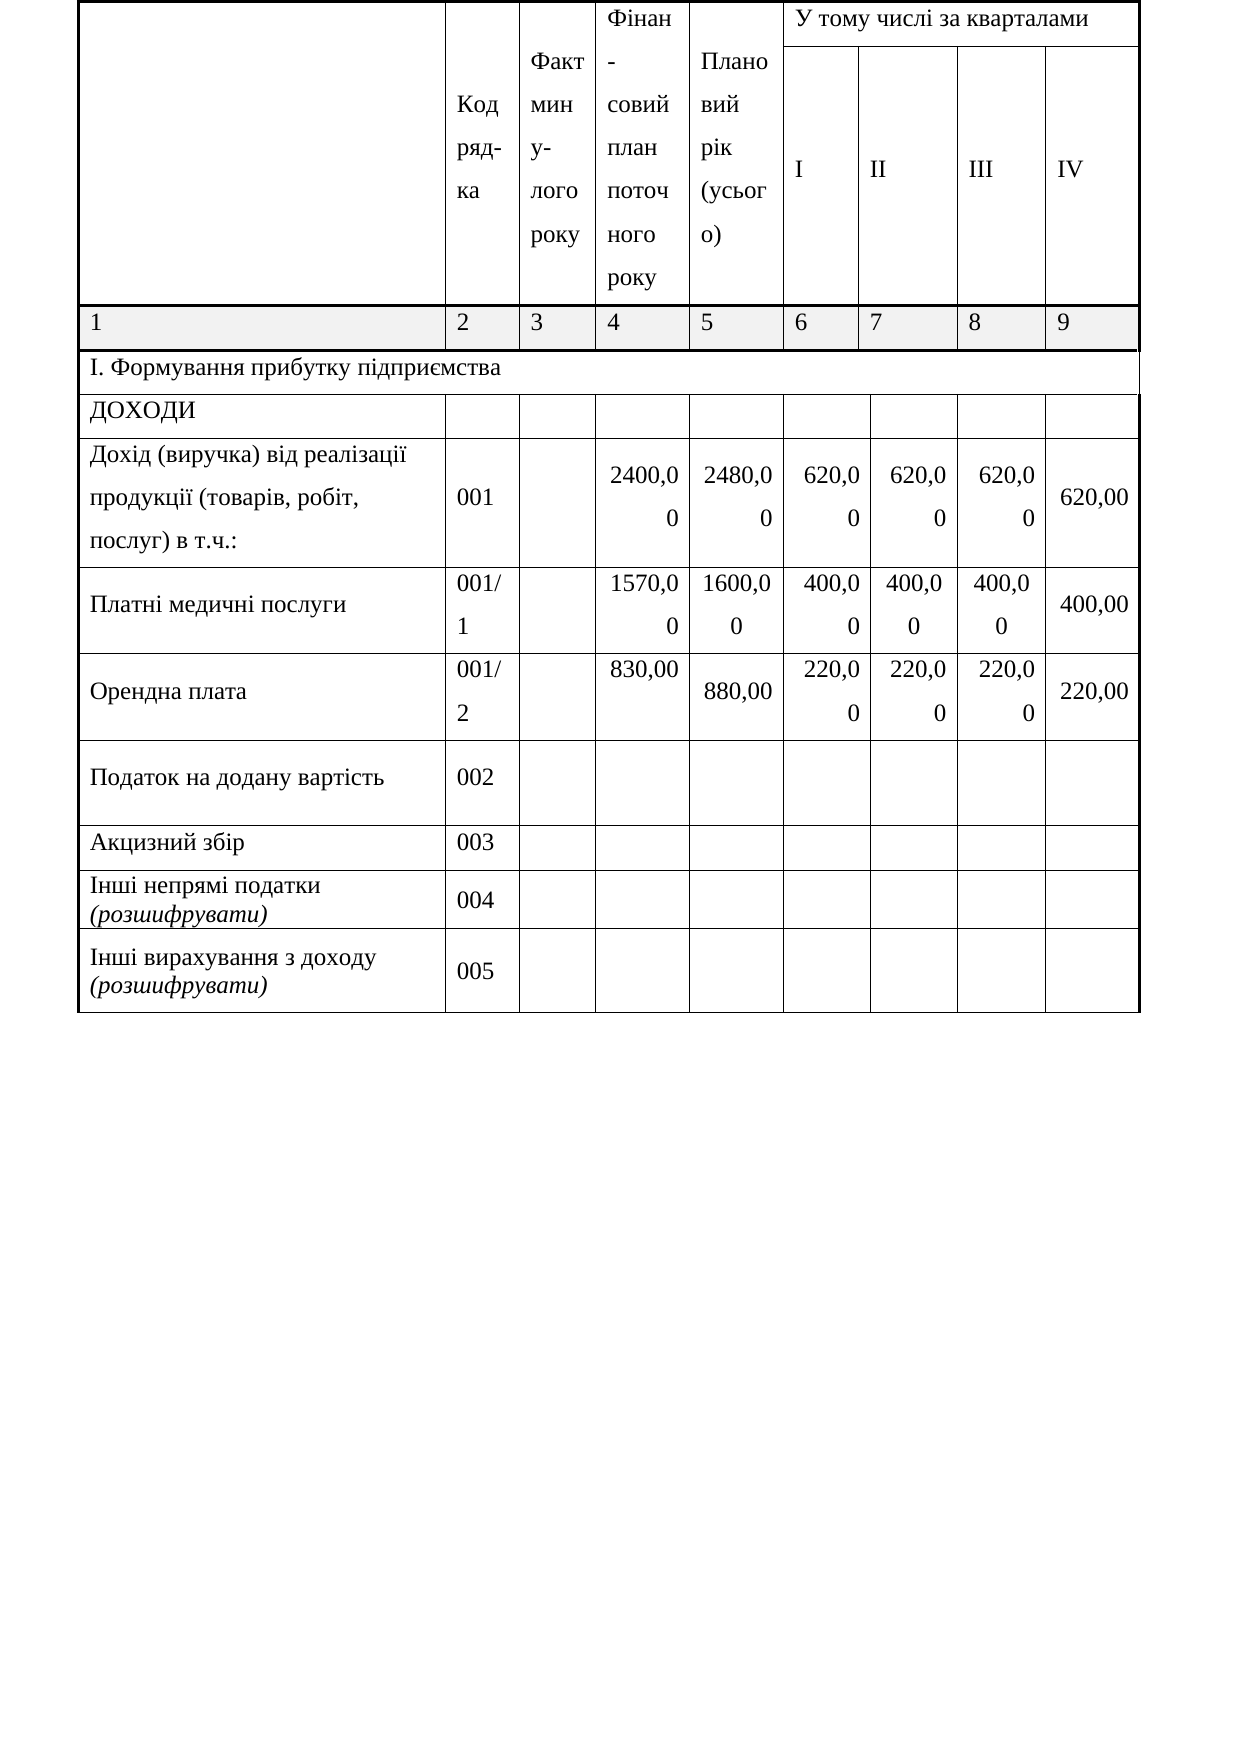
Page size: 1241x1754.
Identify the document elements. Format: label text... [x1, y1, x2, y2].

table_cell 002 [446, 741, 519, 825]
table_cell [958, 741, 1045, 825]
table_cell 220,00 [958, 654, 1045, 740]
table_cell [871, 871, 957, 928]
table_cell [1046, 871, 1138, 928]
table_cell 220,00 [871, 654, 957, 740]
table_cell 620,00 [1046, 439, 1138, 567]
table_cell [784, 826, 870, 869]
table_cell [596, 741, 689, 825]
table_cell [958, 826, 1045, 869]
table_cell Платні медичні послуги [80, 568, 445, 653]
table_cell [958, 871, 1045, 928]
table_cell [596, 395, 689, 438]
table_header [80, 3, 445, 304]
table_cell 2 [446, 307, 519, 349]
table_cell 7 [859, 307, 957, 349]
table_cell 001/1 [446, 568, 519, 653]
table_cell [784, 395, 870, 438]
table_cell [958, 929, 1045, 1012]
table_cell [1046, 741, 1138, 825]
table_cell 220,00 [784, 654, 870, 740]
table_cell [784, 871, 870, 928]
table_header Фінан- совий план поточного року [596, 3, 689, 304]
table_cell 001/2 [446, 654, 519, 740]
table_cell III [958, 47, 1045, 304]
table_cell 004 [446, 871, 519, 928]
table_cell 001 [446, 439, 519, 567]
table_cell І. Формування прибутку підприємства [80, 349, 1139, 394]
table_cell [690, 929, 783, 1012]
table_cell [690, 826, 783, 869]
table_cell [1046, 826, 1138, 869]
table_cell 1570,00 [596, 568, 689, 653]
table_cell Дохід (виручка) від реалізації продукції (товарів, робіт, послуг) в т.ч.: [80, 439, 445, 567]
table_cell 1 [80, 307, 445, 349]
table_cell [520, 568, 595, 653]
table_header Факт мину- лого року [520, 3, 595, 304]
table_header Плано вий рік (усього) [690, 3, 783, 304]
table_cell 880,00 [690, 654, 783, 740]
table_cell [871, 826, 957, 869]
table_cell 830,00 [596, 654, 689, 740]
table_cell 220,00 [1046, 654, 1138, 740]
table_cell [446, 395, 519, 438]
table_cell 400,00 [1046, 568, 1138, 653]
table_cell 4 [596, 307, 689, 349]
table_header Код ряд- ка [446, 3, 519, 304]
table_cell 620,00 [871, 439, 957, 567]
table_cell 400,00 [958, 568, 1045, 653]
table_cell [520, 826, 595, 869]
table_cell [520, 929, 595, 1012]
table_cell 620,00 [784, 439, 870, 567]
table_cell 3 [520, 307, 595, 349]
table_cell [596, 929, 689, 1012]
table_cell [520, 439, 595, 567]
table_cell [871, 741, 957, 825]
table_cell 9 [1046, 307, 1138, 349]
table_cell 1600,00 [690, 568, 783, 653]
table_cell [690, 395, 783, 438]
table_cell [871, 395, 957, 438]
table_cell [1046, 394, 1138, 438]
table_cell [520, 871, 595, 928]
table_cell Орендна плата [80, 654, 445, 740]
table_header У тому числі за кварталами [784, 3, 1138, 46]
table_cell [520, 741, 595, 825]
table_cell 400,00 [871, 568, 957, 653]
table_cell ДОХОДИ [80, 395, 445, 438]
table_cell [1046, 929, 1138, 1012]
table_cell I [784, 47, 858, 304]
table_cell [520, 654, 595, 740]
table_cell [871, 929, 957, 1012]
table_cell 6 [784, 307, 858, 349]
table_cell [784, 741, 870, 825]
table_cell 2480,00 [690, 439, 783, 567]
table_cell [958, 395, 1045, 438]
table_cell 5 [690, 307, 783, 349]
table_cell 2400,00 [596, 439, 689, 567]
table_cell [520, 395, 595, 438]
table_cell Інші непрямі податки (розшифрувати) [80, 871, 445, 928]
table_cell II [859, 47, 957, 304]
table_cell [596, 826, 689, 869]
table_cell Акцизний збір [80, 826, 445, 869]
table_cell 8 [958, 307, 1045, 349]
table_cell Інші вирахування з доходу (розшифрувати) [80, 929, 445, 1012]
table_cell [690, 871, 783, 928]
table_cell 003 [446, 826, 519, 869]
table_cell [784, 929, 870, 1012]
table_cell IV [1046, 47, 1138, 304]
table_cell [596, 871, 689, 928]
table_cell 400,00 [784, 568, 870, 653]
table_cell [690, 741, 783, 825]
table_cell Податок на додану вартість [80, 741, 445, 825]
table_cell 005 [446, 929, 519, 1012]
table_cell 620,00 [958, 439, 1045, 567]
